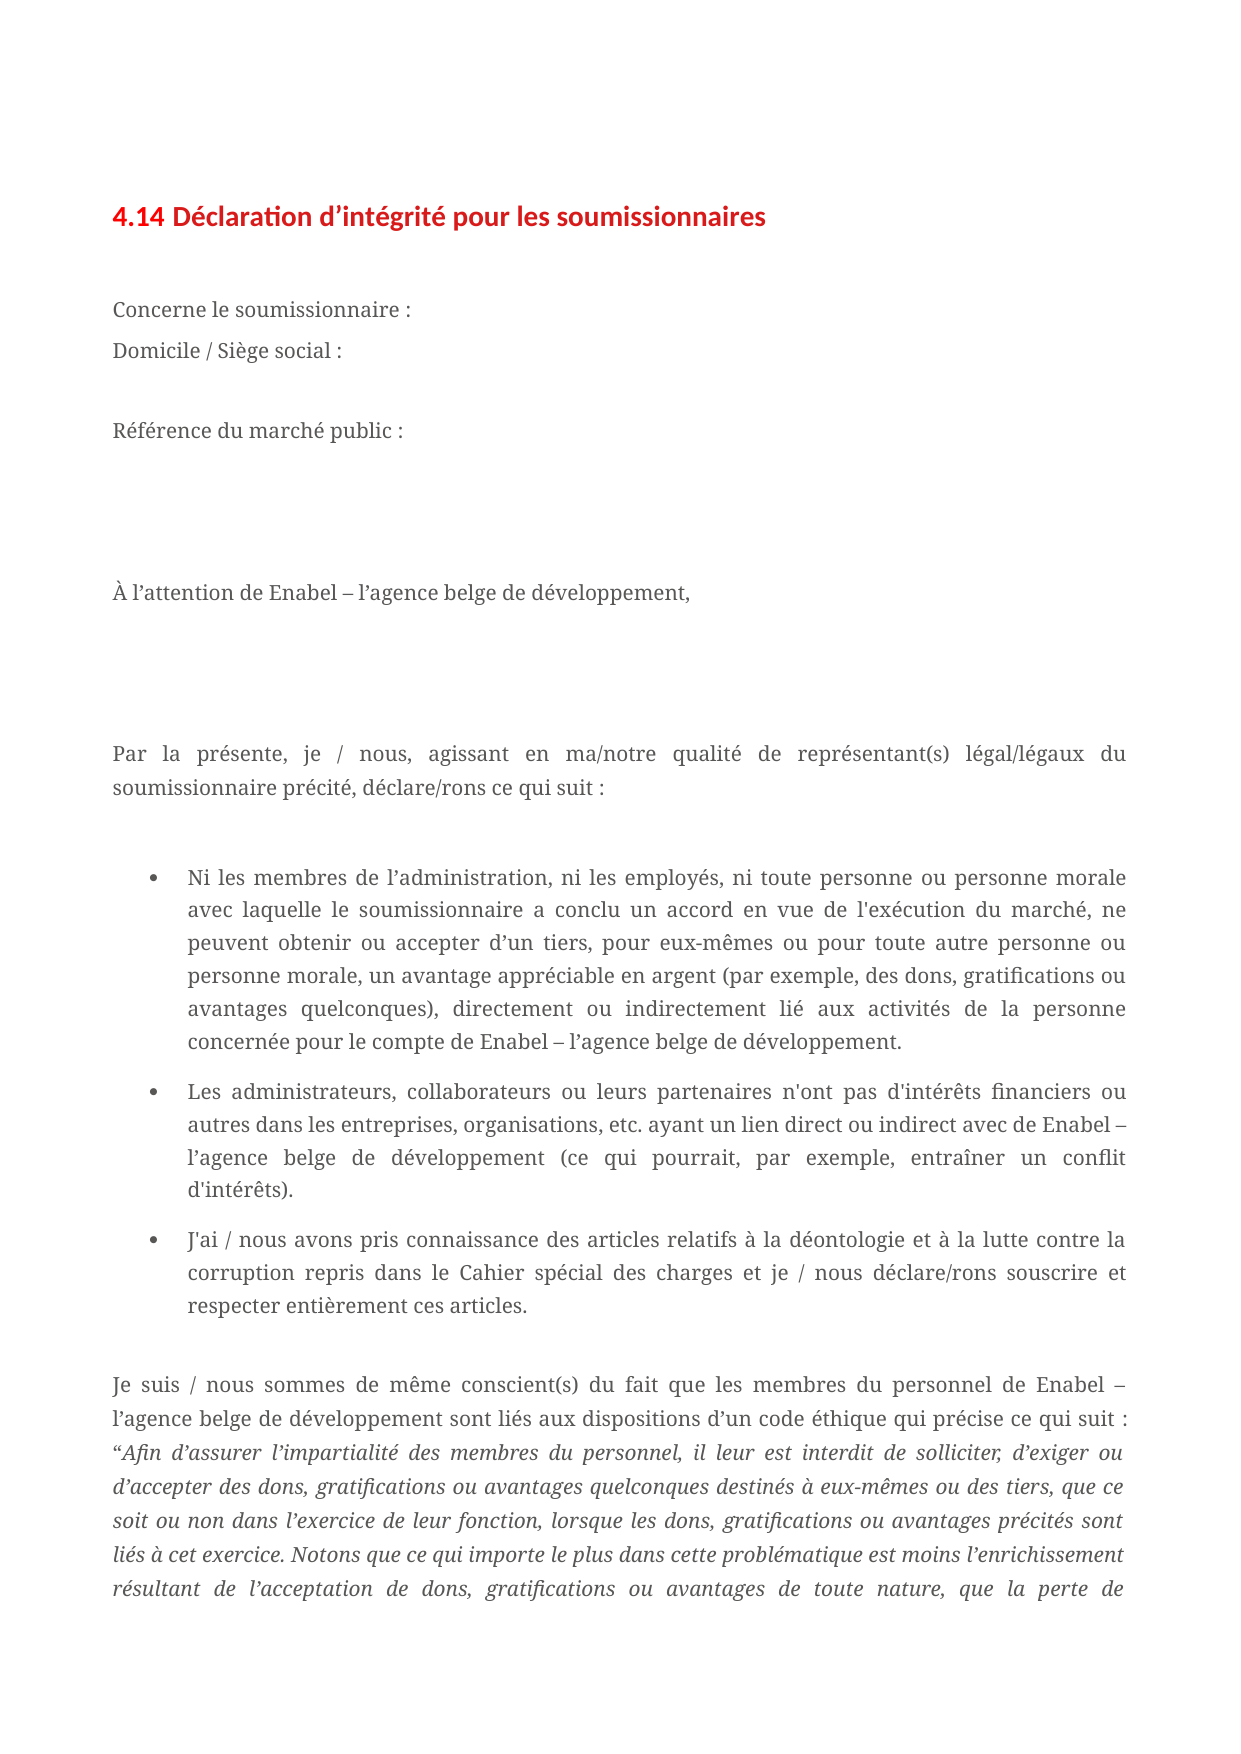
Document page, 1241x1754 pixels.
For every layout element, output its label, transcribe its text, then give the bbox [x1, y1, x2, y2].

list Les administrateurs, collaborateurs ou leurs partenaires n'ont pas d'intérêts financiers ou autres dans les entreprises, organisations, etc. ayant un lien direct ou indirect avec de Enabel – l’agence belge de développement (ce qui pourrait, par exemple, entraîner un conflit d'intérêts). [150, 1077, 1128, 1204]
list J'ai / nous avons pris connaissance des articles relatifs à la déontologie et à la lutte contre la corruption repris dans le Cahier spécial des charges et je / nous déclare/rons souscrire et respecter entièrement ces articles. [150, 1225, 1128, 1319]
text Domicile / Siège social : [112, 336, 1128, 364]
text À l’attention de Enabel – l’agence belge de développement, [112, 578, 1128, 606]
list Ni les membres de l’administration, ni les employés, ni toute personne ou personne morale avec laquelle le soumissionnaire a conclu un accord en vue de l'exécution du marché, ne peuvent obtenir ou accepter d’un tiers, pour eux-mêmes ou pour toute autre personne ou personne morale, un avantage appréciable en argent (par exemple, des dons, gratifications ou avantages quelconques), directement ou indirectement lié aux activités de la personne concernée pour le compte de Enabel – l’agence belge de développement. [150, 863, 1128, 1056]
text Référence du marché public : [112, 416, 1128, 445]
text Par la présente, je / nous, agissant en ma/notre qualité de représentant(s) légal/légaux du soumissionnaire précité, déclare/rons ce qui suit : [112, 739, 1128, 801]
subtitle Déclaration d’intégrité pour les soumissionnaires [112, 198, 1128, 234]
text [112, 1341, 1128, 1603]
text Concerne le soumissionnaire : [112, 296, 1128, 324]
